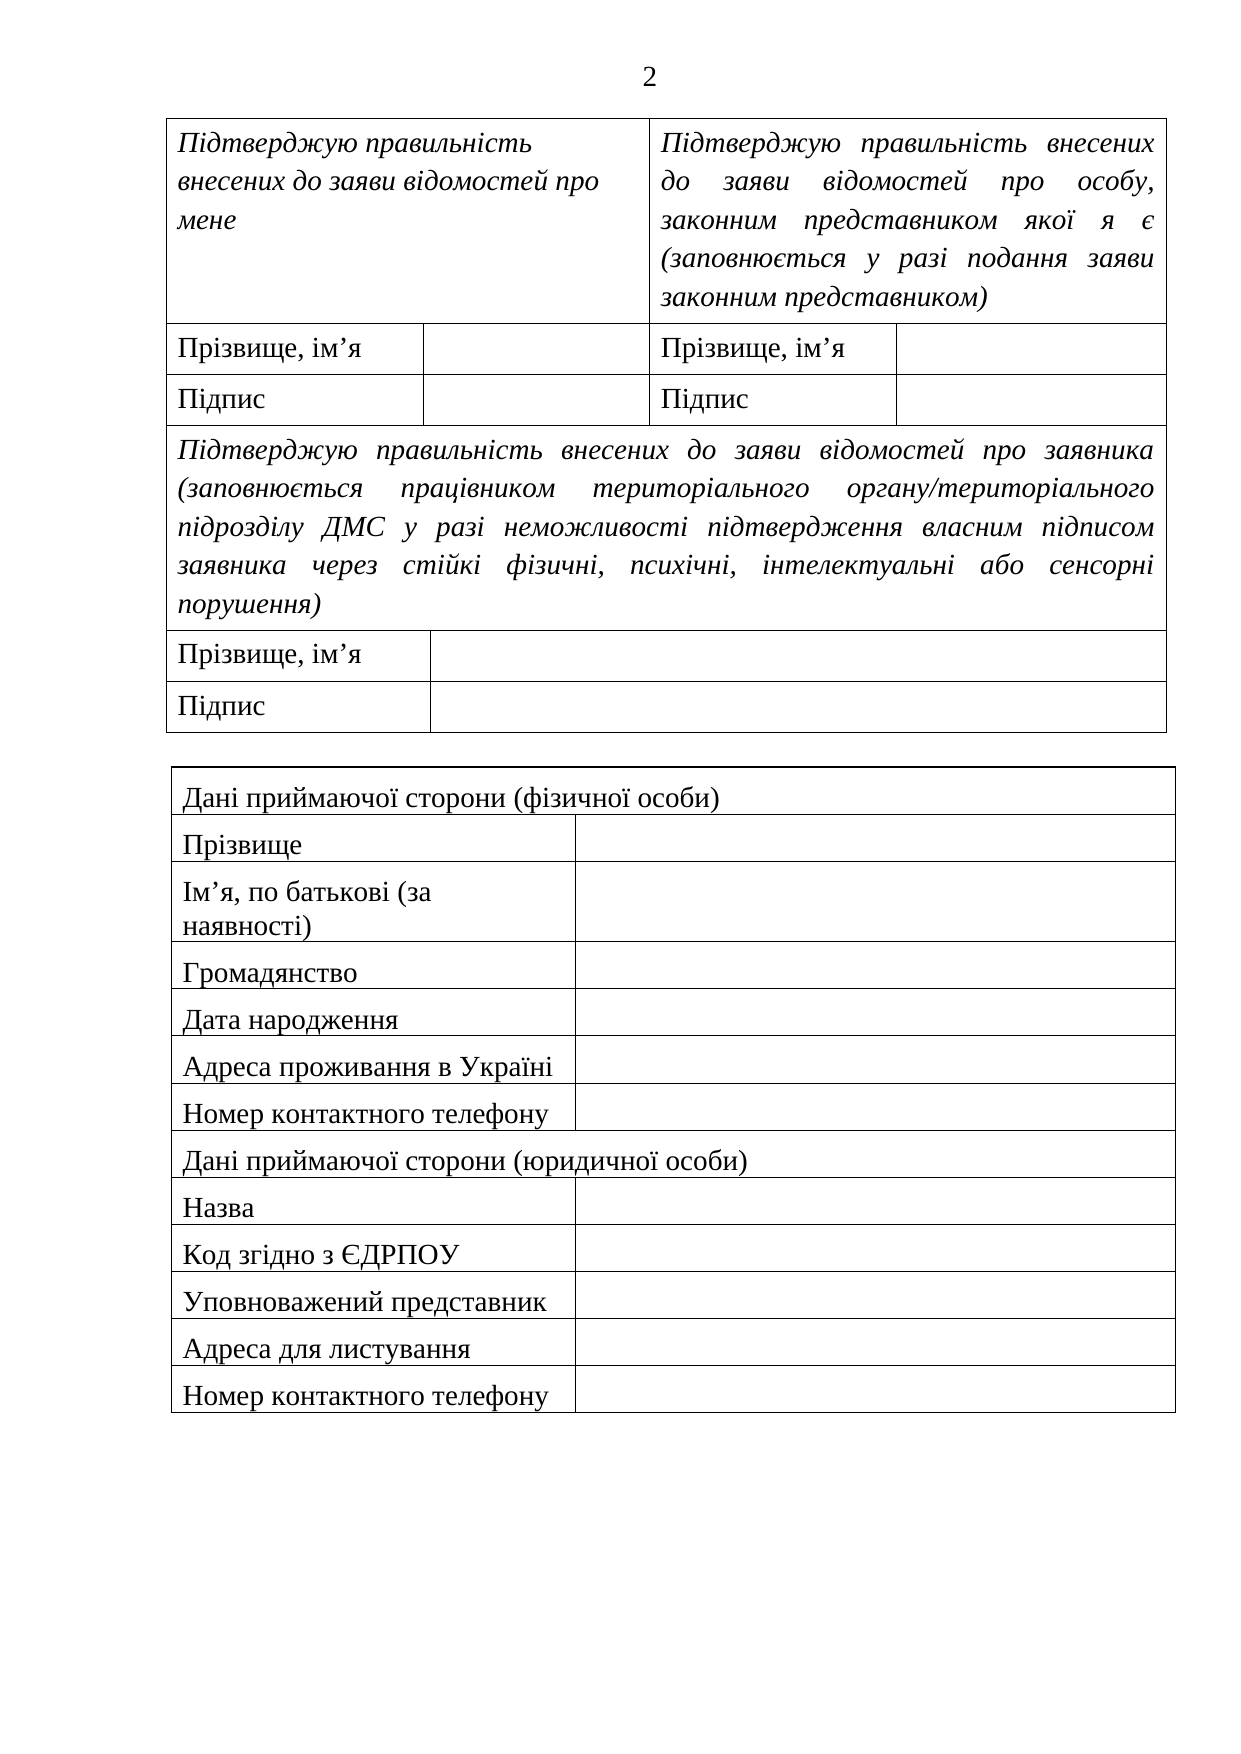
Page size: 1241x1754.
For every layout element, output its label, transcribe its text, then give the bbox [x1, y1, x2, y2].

table_cell Ім’я, по батькові (за наявності) [172, 862, 575, 941]
table_cell [424, 324, 649, 374]
table_cell Код згідно з ЄДРПОУ [172, 1225, 575, 1271]
table_cell Дата народження [172, 989, 575, 1035]
table_cell Підпис [167, 682, 430, 732]
table_cell Прізвище [172, 815, 575, 861]
table_cell Підпис [167, 375, 423, 425]
table_cell Адреса проживання в Україні [172, 1036, 575, 1082]
table_cell [576, 1366, 1175, 1412]
table_cell [424, 375, 649, 425]
table_cell [576, 1178, 1175, 1224]
table_cell Уповноважений представник [172, 1272, 575, 1318]
table_cell [576, 1272, 1175, 1318]
table_cell [897, 375, 1166, 425]
table_cell [431, 631, 1166, 681]
table_header Підтверджую правильність внесених до заяви відомостей про мене [167, 119, 649, 323]
table_cell [576, 942, 1175, 988]
table_cell Номер контактного телефону [172, 1084, 575, 1129]
table_cell Підпис [650, 375, 896, 425]
table_cell [576, 815, 1175, 861]
table_cell [576, 1319, 1175, 1365]
table_cell [576, 989, 1175, 1035]
table_header Дані приймаючої сторони (фізичної особи) [172, 768, 1175, 813]
table_cell Підтверджую правильність внесених до заяви відомостей про заявника (заповнюється працівником територіального органу/територіального підрозділу ДМС у разі неможливості підтвердження власним підписом заявника через стійкі фізичні, психічні, інтелектуальні або сенсорні порушення) [167, 426, 1166, 630]
table_cell Номер контактного телефону [172, 1366, 575, 1412]
table_cell Громадянство [172, 942, 575, 988]
table_header Підтверджую правильність внесених до заяви відомостей про особу, законним представником якої я є (заповнюється у разі подання заяви законним представником) [650, 119, 1166, 323]
table_cell [576, 1084, 1175, 1129]
table_cell [576, 1036, 1175, 1082]
table_cell Назва [172, 1178, 575, 1224]
table_cell Прізвище, ім’я [167, 631, 430, 681]
table_cell [576, 1225, 1175, 1271]
table_cell Адреса для листування [172, 1319, 575, 1365]
table_cell Прізвище, ім’я [650, 324, 896, 374]
table_cell [431, 682, 1166, 732]
table_cell Дані приймаючої сторони (юридичної особи) [172, 1131, 1175, 1177]
table_cell Прізвище, ім’я [167, 324, 423, 374]
table_cell [897, 324, 1166, 374]
table_cell [576, 862, 1175, 941]
